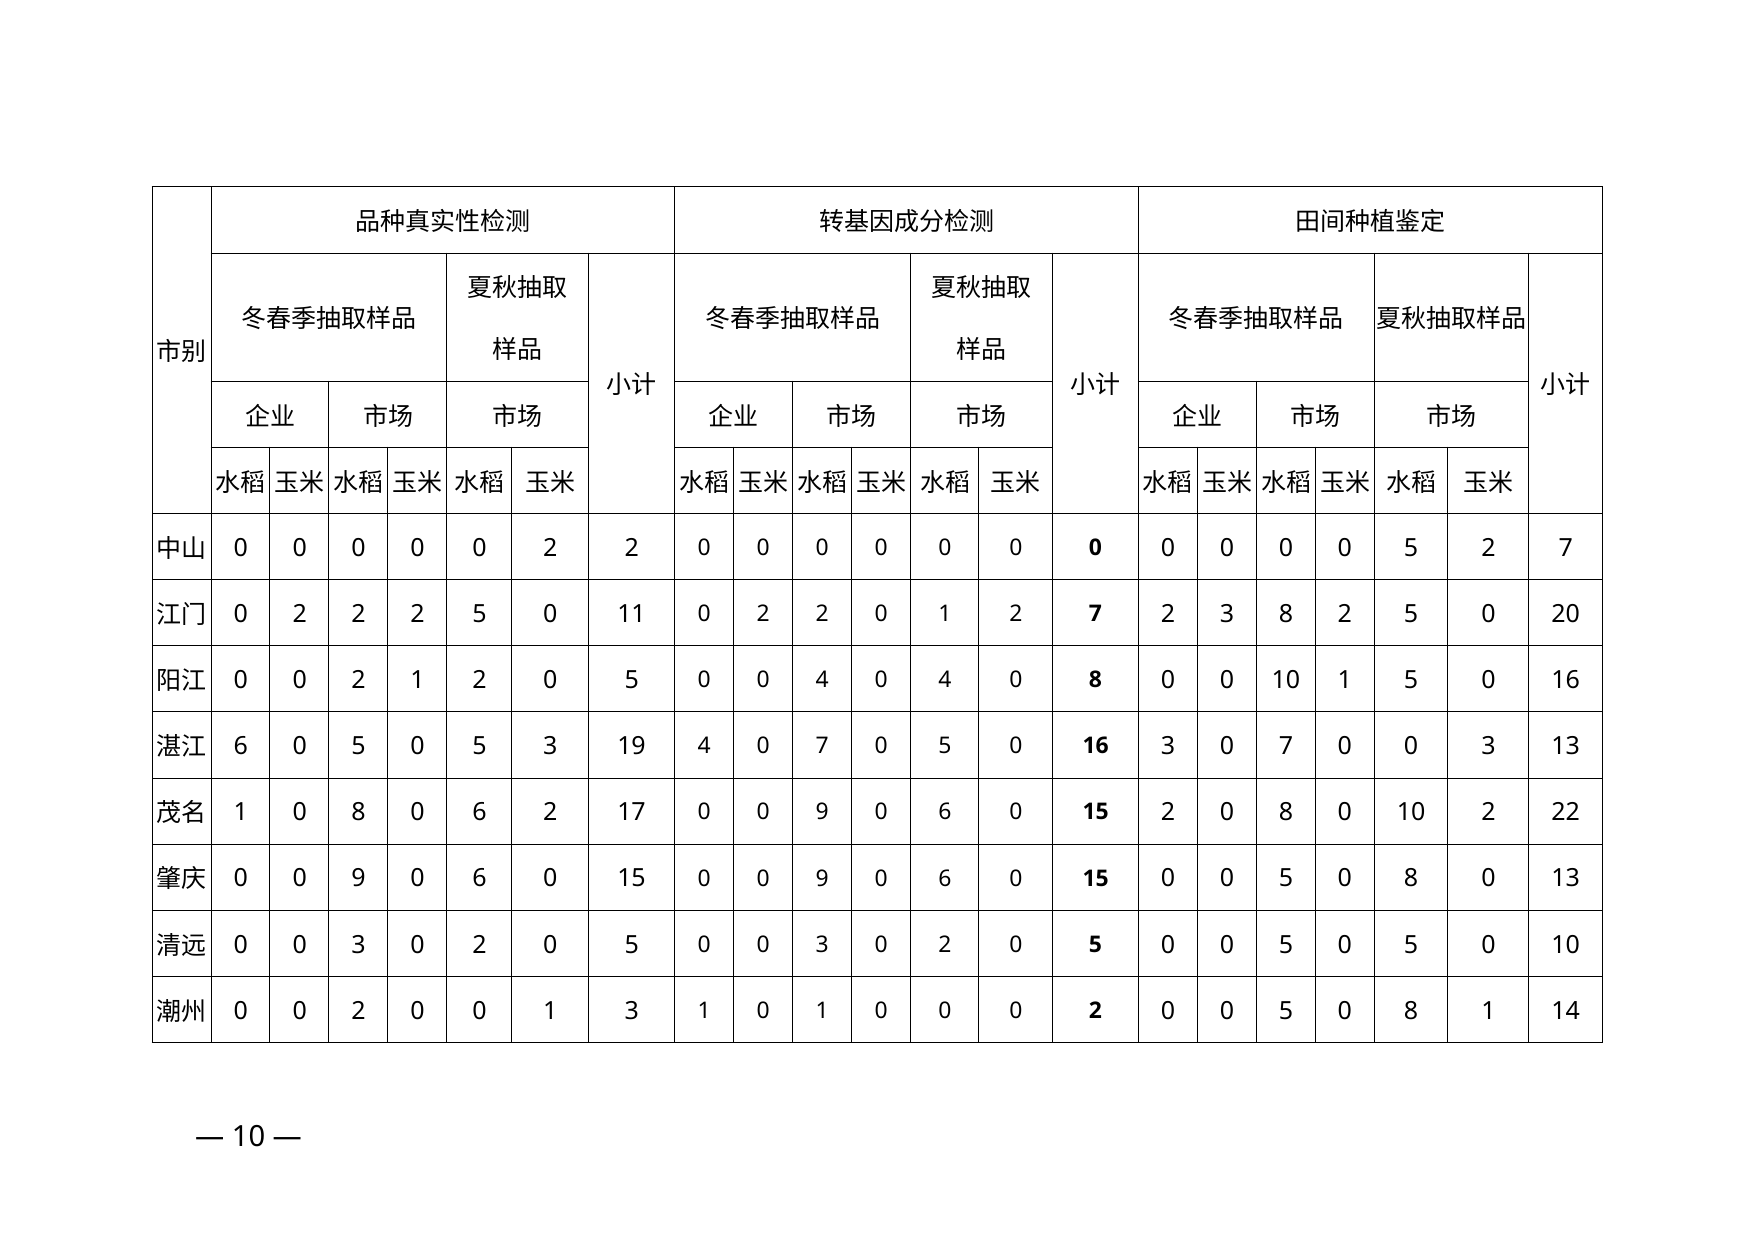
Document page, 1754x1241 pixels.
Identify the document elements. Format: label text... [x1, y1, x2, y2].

table_cell 7 [1529, 514, 1602, 579]
table_cell 0 [1448, 646, 1528, 711]
table_cell 0 [1198, 646, 1256, 711]
table_cell 1 [512, 977, 588, 1042]
table_cell 1 [793, 977, 851, 1042]
table_cell 0 [1448, 845, 1528, 910]
table_cell 2 [329, 580, 387, 645]
table_cell 5 [1375, 911, 1447, 976]
table_cell 9 [793, 779, 851, 843]
table_cell 0 [270, 977, 328, 1042]
table_cell 水稻 [1375, 448, 1447, 513]
table_header 品种真实性检测 [212, 187, 674, 252]
table_cell 15 [589, 845, 674, 910]
table_cell 0 [212, 977, 269, 1042]
table_cell 4 [675, 712, 733, 777]
table_cell 10 [1257, 646, 1315, 711]
table_cell 3 [1448, 712, 1528, 777]
table_cell 水稻 [329, 448, 387, 513]
table_cell 0 [1316, 911, 1374, 976]
table_cell 小计 [1529, 254, 1602, 513]
table_cell 0 [979, 646, 1052, 711]
table_cell 6 [447, 779, 511, 843]
table_cell 0 [270, 712, 328, 777]
table_cell 2 [512, 779, 588, 843]
table_cell 0 [1139, 977, 1197, 1042]
table_cell 夏秋抽取 样品 [447, 254, 588, 381]
table_cell 玉米 [388, 448, 446, 513]
table_cell 0 [1375, 712, 1447, 777]
table_cell 5 [447, 712, 511, 777]
table_cell 5 [1257, 845, 1315, 910]
table_cell 0 [852, 646, 910, 711]
table_cell 0 [1316, 779, 1374, 843]
table_cell 8 [1257, 779, 1315, 843]
table_cell 5 [447, 580, 511, 645]
table_cell 4 [793, 646, 851, 711]
table_cell 17 [589, 779, 674, 843]
table_cell 0 [1139, 911, 1197, 976]
table_cell 0 [852, 712, 910, 777]
table_cell 22 [1529, 779, 1602, 843]
table_cell 0 [1198, 977, 1256, 1042]
table_cell 8 [1257, 580, 1315, 645]
table_cell 0 [675, 911, 733, 976]
table_cell 0 [979, 977, 1052, 1042]
table_cell 2 [793, 580, 851, 645]
table_cell 玉米 [852, 448, 910, 513]
table_cell 3 [329, 911, 387, 976]
table_cell 水稻 [212, 448, 269, 513]
table_cell 肇庆 [153, 845, 211, 910]
table_cell 3 [1139, 712, 1197, 777]
table_cell 2 [1448, 514, 1528, 579]
table_cell 中山 [153, 514, 211, 579]
table_cell 0 [793, 514, 851, 579]
table_cell 0 [675, 779, 733, 843]
table_cell 市场 [793, 382, 910, 447]
table_cell 0 [270, 514, 328, 579]
table_cell 0 [1198, 779, 1256, 843]
table_cell 玉米 [512, 448, 588, 513]
table_cell 冬春季抽取样品 [212, 254, 446, 381]
table_cell 水稻 [675, 448, 733, 513]
table_cell 0 [1139, 845, 1197, 910]
table_cell 0 [388, 977, 446, 1042]
table_cell 0 [212, 911, 269, 976]
table_cell 19 [589, 712, 674, 777]
table_cell 0 [734, 779, 792, 843]
table_cell 0 [212, 646, 269, 711]
table_cell 0 [1139, 514, 1197, 579]
table_cell 8 [1375, 845, 1447, 910]
table_cell 5 [1375, 580, 1447, 645]
table_cell 0 [512, 646, 588, 711]
table_cell 5 [1053, 911, 1138, 976]
table_cell 0 [1316, 845, 1374, 910]
table_cell 3 [589, 977, 674, 1042]
table_cell 2 [329, 646, 387, 711]
table_cell 0 [1139, 646, 1197, 711]
table_cell 5 [1257, 911, 1315, 976]
table_cell 0 [911, 977, 978, 1042]
table_cell 0 [734, 845, 792, 910]
table_cell 0 [852, 514, 910, 579]
table_cell 9 [329, 845, 387, 910]
table_cell 1 [1316, 646, 1374, 711]
table_cell 2 [979, 580, 1052, 645]
table_cell 0 [979, 514, 1052, 579]
table_cell 0 [1448, 911, 1528, 976]
table_cell 0 [512, 580, 588, 645]
table_cell 2 [1139, 580, 1197, 645]
table_cell 玉米 [1316, 448, 1374, 513]
table_cell 小计 [1053, 254, 1138, 513]
table_cell 8 [1053, 646, 1138, 711]
table_cell 2 [1139, 779, 1197, 843]
table_cell 0 [1053, 514, 1138, 579]
table_cell 市场 [1375, 382, 1528, 447]
table_cell 8 [329, 779, 387, 843]
table_cell 2 [589, 514, 674, 579]
table_cell 0 [270, 646, 328, 711]
table_cell 玉米 [1198, 448, 1256, 513]
table_cell 0 [852, 580, 910, 645]
table_cell 2 [447, 911, 511, 976]
table_cell 0 [388, 514, 446, 579]
table_cell 企业 [1139, 382, 1256, 447]
table_cell 2 [447, 646, 511, 711]
table_cell 清远 [153, 911, 211, 976]
table_cell 15 [1053, 845, 1138, 910]
table_cell 6 [447, 845, 511, 910]
table_cell 0 [1316, 514, 1374, 579]
table_cell 0 [675, 514, 733, 579]
table_cell 14 [1529, 977, 1602, 1042]
table_cell 水稻 [1139, 448, 1197, 513]
table_cell 5 [589, 646, 674, 711]
table_cell 16 [1053, 712, 1138, 777]
table_cell 9 [793, 845, 851, 910]
table_cell 0 [512, 845, 588, 910]
table_cell 8 [1375, 977, 1447, 1042]
table_cell 0 [852, 911, 910, 976]
table_cell 0 [270, 911, 328, 976]
table_cell 5 [589, 911, 674, 976]
table_cell 冬春季抽取样品 [675, 254, 910, 381]
table_cell 0 [1198, 911, 1256, 976]
table_cell 0 [1257, 514, 1315, 579]
table_cell 0 [852, 779, 910, 843]
table_cell 6 [212, 712, 269, 777]
table_cell 5 [1257, 977, 1315, 1042]
table_cell 2 [1053, 977, 1138, 1042]
table_cell 11 [589, 580, 674, 645]
table_header 田间种植鉴定 [1139, 187, 1602, 252]
table_cell 潮州 [153, 977, 211, 1042]
table_cell 7 [1257, 712, 1315, 777]
table_cell 0 [734, 911, 792, 976]
table_cell 0 [734, 977, 792, 1042]
table_cell 0 [388, 911, 446, 976]
table_cell 玉米 [979, 448, 1052, 513]
table_cell 5 [329, 712, 387, 777]
table_cell 0 [388, 845, 446, 910]
table_cell 2 [1448, 779, 1528, 843]
table_cell 0 [675, 845, 733, 910]
table_cell 企业 [212, 382, 328, 447]
table_cell 水稻 [911, 448, 978, 513]
table_cell 小计 [589, 254, 674, 513]
table_cell 0 [734, 646, 792, 711]
table_cell 6 [911, 845, 978, 910]
table_cell 1 [212, 779, 269, 843]
table_cell 0 [734, 712, 792, 777]
table_cell 0 [447, 514, 511, 579]
table_cell 0 [447, 977, 511, 1042]
table_cell 2 [270, 580, 328, 645]
table_cell 0 [675, 580, 733, 645]
table_cell 0 [979, 911, 1052, 976]
table_cell 夏秋抽取样品 [1375, 254, 1528, 381]
table_cell 16 [1529, 646, 1602, 711]
table_cell 1 [675, 977, 733, 1042]
table_cell 2 [1316, 580, 1374, 645]
table_cell 0 [512, 911, 588, 976]
table_cell 3 [793, 911, 851, 976]
table_cell 市场 [911, 382, 1052, 447]
table_cell 0 [270, 845, 328, 910]
table_cell 5 [911, 712, 978, 777]
table_cell 7 [1053, 580, 1138, 645]
table_cell 0 [1316, 712, 1374, 777]
table_cell 4 [911, 646, 978, 711]
table_cell 1 [388, 646, 446, 711]
table_cell 企业 [675, 382, 792, 447]
table_cell 5 [1375, 514, 1447, 579]
table_cell 0 [270, 779, 328, 843]
table_cell 市场 [1257, 382, 1374, 447]
table_cell 水稻 [447, 448, 511, 513]
table_cell 0 [979, 712, 1052, 777]
table_cell 0 [911, 514, 978, 579]
table_cell 市场 [329, 382, 446, 447]
table_cell 0 [979, 779, 1052, 843]
table_cell 2 [734, 580, 792, 645]
table_cell 茂名 [153, 779, 211, 843]
table_cell 市场 [447, 382, 588, 447]
table_cell 水稻 [793, 448, 851, 513]
table_cell 0 [1198, 514, 1256, 579]
table_cell 0 [1316, 977, 1374, 1042]
table_cell 0 [1448, 580, 1528, 645]
table_cell 0 [675, 646, 733, 711]
table_cell 0 [852, 977, 910, 1042]
table_cell 湛江 [153, 712, 211, 777]
table_cell 6 [911, 779, 978, 843]
table_cell 2 [388, 580, 446, 645]
table_cell 1 [1448, 977, 1528, 1042]
table_cell 0 [329, 514, 387, 579]
table_cell 夏秋抽取 样品 [911, 254, 1052, 381]
table_cell 玉米 [270, 448, 328, 513]
table_cell 3 [512, 712, 588, 777]
table_cell 0 [852, 845, 910, 910]
table_cell 1 [911, 580, 978, 645]
table_header 市别 [153, 187, 211, 513]
table_cell 0 [388, 712, 446, 777]
table_cell 0 [212, 514, 269, 579]
table_header 转基因成分检测 [675, 187, 1138, 252]
table_cell 0 [1198, 712, 1256, 777]
table_cell 13 [1529, 845, 1602, 910]
table_cell 0 [212, 580, 269, 645]
table_cell 10 [1375, 779, 1447, 843]
table_cell 0 [1198, 845, 1256, 910]
table_cell 5 [1375, 646, 1447, 711]
table_cell 15 [1053, 779, 1138, 843]
table_cell 7 [793, 712, 851, 777]
table_cell 冬春季抽取样品 [1139, 254, 1374, 381]
table_cell 江门 [153, 580, 211, 645]
table_cell 0 [212, 845, 269, 910]
table_cell 2 [512, 514, 588, 579]
table_cell 水稻 [1257, 448, 1315, 513]
table_cell 2 [911, 911, 978, 976]
table_cell 0 [979, 845, 1052, 910]
table_cell 玉米 [734, 448, 792, 513]
table_cell 0 [388, 779, 446, 843]
table_cell 阳江 [153, 646, 211, 711]
table_cell 3 [1198, 580, 1256, 645]
table_cell 2 [329, 977, 387, 1042]
table_cell 13 [1529, 712, 1602, 777]
table_cell 20 [1529, 580, 1602, 645]
table_cell 玉米 [1448, 448, 1528, 513]
table_cell 10 [1529, 911, 1602, 976]
table_cell 0 [734, 514, 792, 579]
